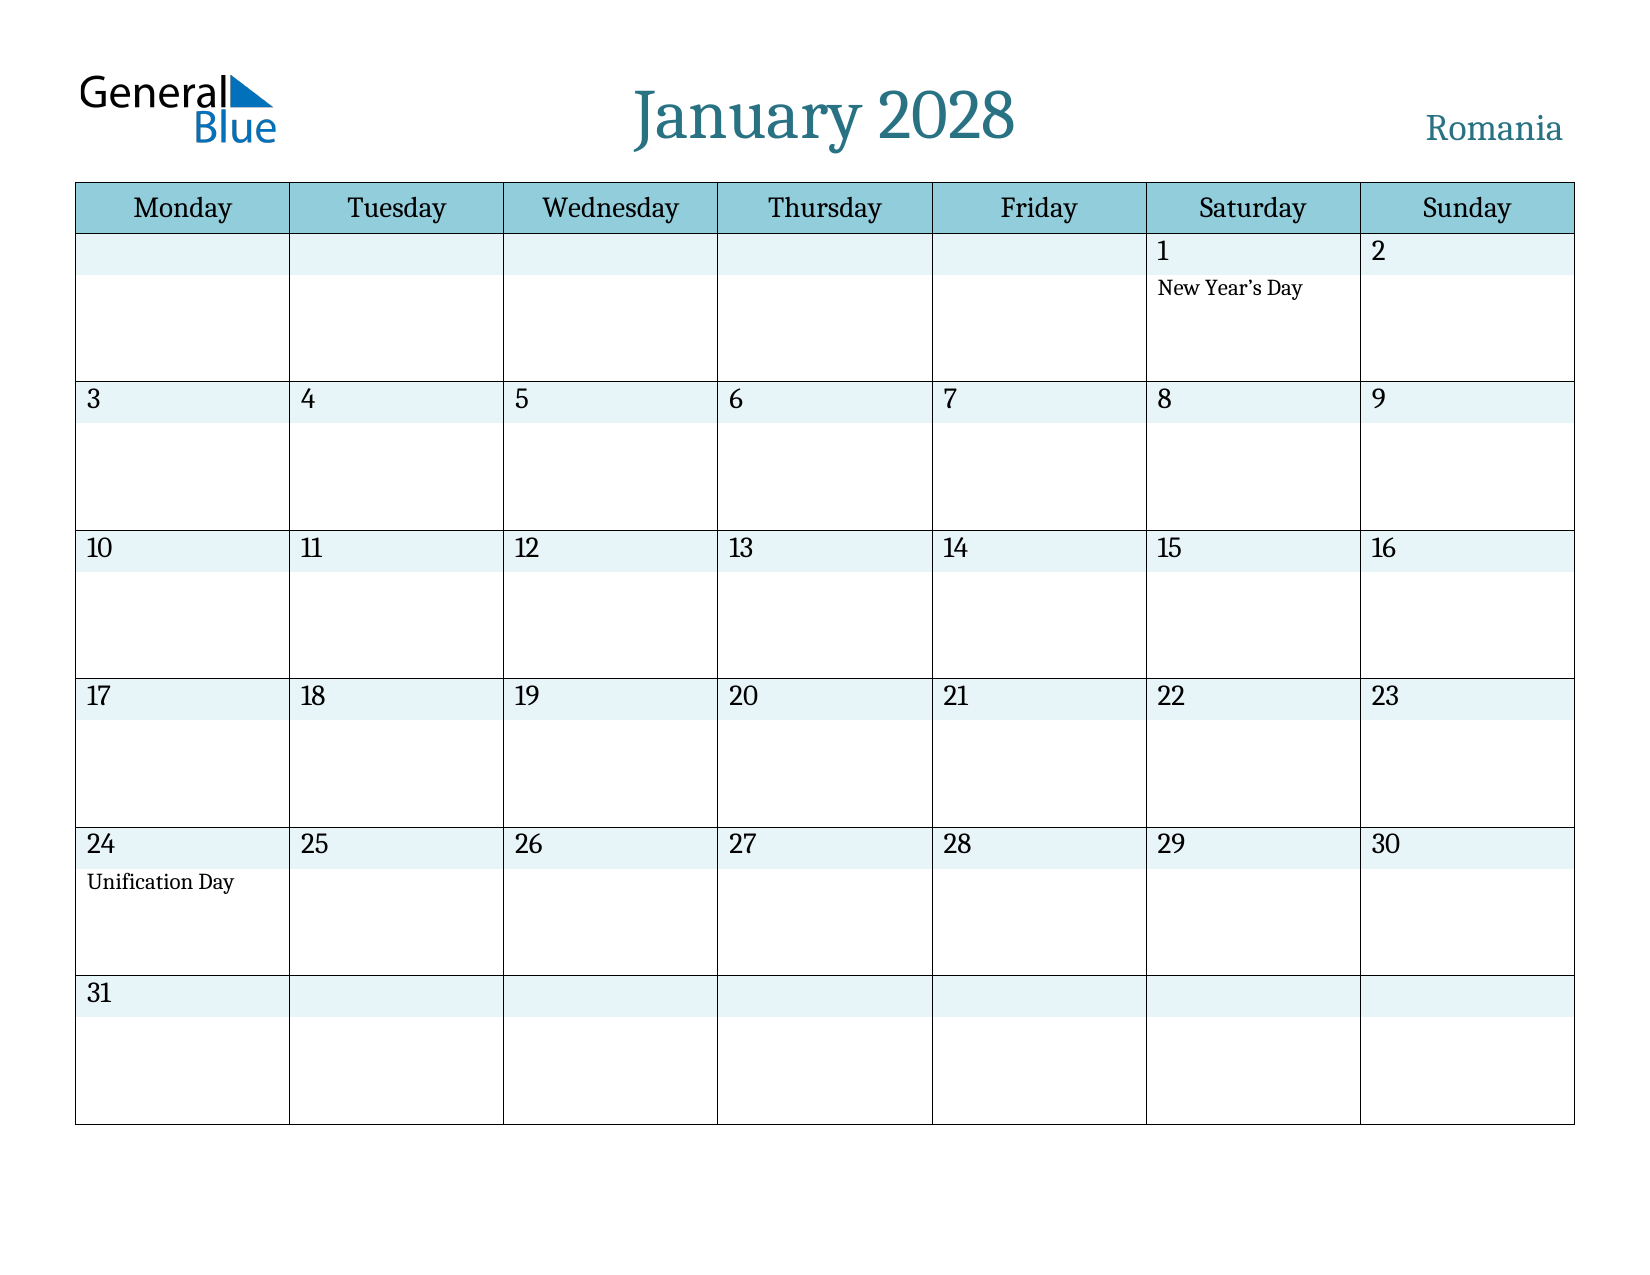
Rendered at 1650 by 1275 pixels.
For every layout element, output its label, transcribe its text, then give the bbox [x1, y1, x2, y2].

table_cell 17 [76, 679, 289, 720]
table_cell [933, 720, 1146, 827]
table_cell 15 [1147, 531, 1360, 572]
table_cell [290, 720, 503, 827]
table_cell [504, 869, 717, 975]
table_cell [718, 869, 932, 975]
table_cell Friday [933, 183, 1146, 233]
table_cell [1361, 572, 1574, 678]
table_cell Unification Day [76, 869, 289, 975]
table_cell [76, 234, 289, 275]
table_cell [504, 720, 717, 827]
table_cell 4 [290, 382, 503, 423]
table_cell [290, 1017, 503, 1123]
table_cell [1147, 572, 1360, 678]
table_cell [933, 869, 1146, 975]
table_cell [718, 976, 932, 1017]
table_cell 21 [933, 679, 1146, 720]
table_cell [290, 572, 503, 678]
table_cell [504, 234, 717, 275]
table_cell [290, 234, 503, 275]
table_cell [504, 423, 717, 530]
table_cell [76, 572, 289, 678]
table_cell [1147, 720, 1360, 827]
table_cell 28 [933, 828, 1146, 869]
table_cell 14 [933, 531, 1146, 572]
table_cell 30 [1361, 828, 1574, 869]
table_cell 26 [504, 828, 717, 869]
table_cell 29 [1147, 828, 1360, 869]
table_cell 9 [1361, 382, 1574, 423]
table_cell [76, 720, 289, 827]
table_cell 19 [504, 679, 717, 720]
table_cell 8 [1147, 382, 1360, 423]
table_header [76, 75, 503, 182]
table_cell Sunday [1361, 183, 1574, 233]
table_cell 18 [290, 679, 503, 720]
table_cell [1147, 976, 1360, 1017]
table_cell Saturday [1147, 183, 1360, 233]
table_cell 11 [290, 531, 503, 572]
table_cell [504, 572, 717, 678]
table_cell [76, 423, 289, 530]
table_cell 12 [504, 531, 717, 572]
table_cell [290, 976, 503, 1017]
table_cell [76, 1017, 289, 1123]
table_cell [933, 423, 1146, 530]
table_cell [933, 976, 1146, 1017]
table_cell Thursday [718, 183, 932, 233]
table_cell [1361, 275, 1574, 381]
table_cell [76, 275, 289, 381]
table_cell 27 [718, 828, 932, 869]
table_cell New Year’s Day [1147, 275, 1360, 381]
table_cell [1361, 1017, 1574, 1123]
table_cell 7 [933, 382, 1146, 423]
table_cell 5 [504, 382, 717, 423]
table_cell [718, 720, 932, 827]
table_cell [290, 275, 503, 381]
table_cell [1361, 976, 1574, 1017]
picture [80, 75, 276, 143]
table_cell 23 [1361, 679, 1574, 720]
table_cell 2 [1361, 234, 1574, 275]
table_cell 6 [718, 382, 932, 423]
table_cell [504, 1017, 717, 1123]
table_cell 22 [1147, 679, 1360, 720]
table_cell [1361, 720, 1574, 827]
table_cell [933, 275, 1146, 381]
table_cell [1147, 869, 1360, 975]
table_cell 1 [1147, 234, 1360, 275]
table_cell 24 [76, 828, 289, 869]
table_cell [290, 869, 503, 975]
table_cell [504, 976, 717, 1017]
table_cell [933, 234, 1146, 275]
table_cell Monday [76, 183, 289, 233]
table_cell 20 [718, 679, 932, 720]
table_cell [1361, 869, 1574, 975]
table_cell [718, 234, 932, 275]
table_cell 3 [76, 382, 289, 423]
table_cell [933, 1017, 1146, 1123]
table_cell [933, 572, 1146, 678]
table_cell [718, 423, 932, 530]
table_cell 16 [1361, 531, 1574, 572]
table_cell [290, 423, 503, 530]
table_cell 13 [718, 531, 932, 572]
table_header Romania [1146, 75, 1574, 182]
table_cell Tuesday [290, 183, 503, 233]
table_cell [504, 275, 717, 381]
table_cell 25 [290, 828, 503, 869]
table_cell [1361, 423, 1574, 530]
table_cell [718, 1017, 932, 1123]
table_cell [1147, 1017, 1360, 1123]
table_cell 31 [76, 976, 289, 1017]
table_header January 2028 [504, 75, 1146, 182]
table_cell [1147, 423, 1360, 530]
table_cell 10 [76, 531, 289, 572]
table_cell [718, 275, 932, 381]
table_cell [718, 572, 932, 678]
table_cell Wednesday [504, 183, 717, 233]
